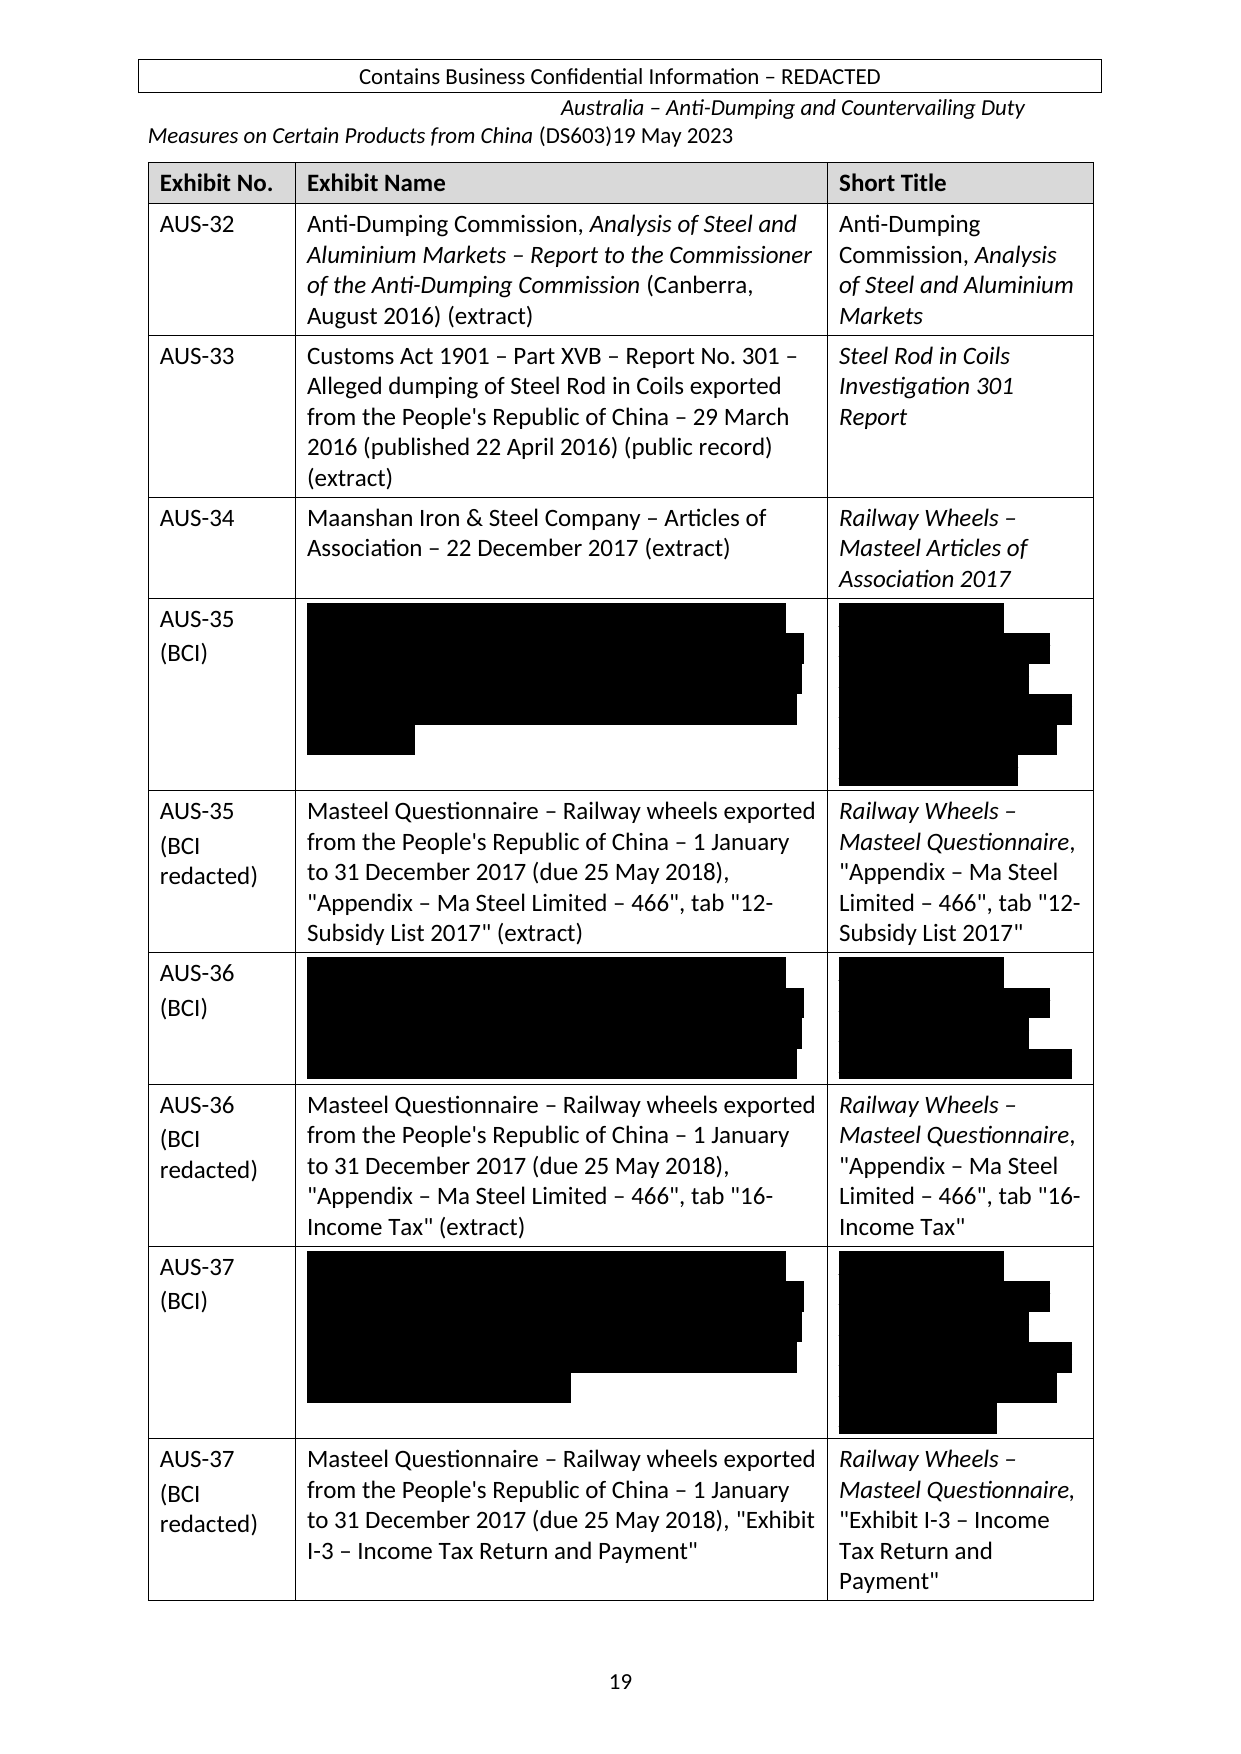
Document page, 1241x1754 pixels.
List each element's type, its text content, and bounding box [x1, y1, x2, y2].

table_cell Railway Wheels – Masteel Questionnaire, "Exhibit I-3 – Income Tax Return and Payment" [828, 1439, 1093, 1600]
table_cell Xxxxxxx xxxxxx x xxxxxxx xxxxxxxxxxxx xxxxxxxxx xx xx xxx xxxxxxxxxxxx xxxxxxxxx [828, 953, 1093, 1083]
table_cell AUS-35 (BCI redacted) [149, 791, 295, 952]
table_cell Xxxxxxx Xxxxxxxxxxxx x Xxxxxxx xxxxxx xxxxxxxx xxxx xxx Xxxxxxxx xxxxxxxx xx xxxxx x x xxxxxxx xx xx xxxxxxx xxxx x xxxxx xxx xxxx x xxxxxxxxxx x xx xxxxx xxxxxxx x xxx xxx x xxx xx xxxxxxx xxxx xxxx xxxxxxxxxx [296, 599, 827, 790]
table_cell Xxxxxxx Xxxxxxxxxxxx x Xxxxxxx xxxxxx xxxxxxxx xxxx xxx Xxxxxxxx xxxxxxxx xx xxxxx x x xxxxxxx xx xx xxxxxxx xxxx x xxxxx xxx xxxx x xxxxxxxxxx x xx xxxxx xxxxxxx x xxx xxx x xxx xx xxxxxxx xxxx xxxx [296, 953, 827, 1083]
table_header Exhibit Name [296, 163, 827, 203]
table_cell Railway Wheels – Masteel Articles of Association 2017 [828, 498, 1093, 598]
table_cell AUS-36 (BCI) [149, 953, 295, 1083]
table_header Short Title [828, 163, 1093, 203]
table_cell AUS-33 [149, 336, 295, 497]
table_header Exhibit No. [149, 163, 295, 203]
table_cell Railway Wheels – Masteel Questionnaire, "Appendix – Ma Steel Limited – 466", tab "16-Income Tax" [828, 1085, 1093, 1246]
table_cell Anti-Dumping Commission, Analysis of Steel and Aluminium Markets [828, 204, 1093, 335]
table_cell Masteel Questionnaire – Railway wheels exported from the People's Republic of China – 1 January to 31 December 2017 (due 25 May 2018), "Appendix – Ma Steel Limited – 466", tab "16-Income Tax" (extract) [296, 1085, 827, 1246]
table_cell Maanshan Iron & Steel Company – Articles of Association – 22 December 2017 (extract) [296, 498, 827, 598]
table_cell Xxxxxxx xxxxxx x xxxxxxx xxxxxxxxxxxx xxxxxxxxx xx xx xxx xxxxxxxxxxxx xxxxxxxxx x xx xxxxx xxxxxxx xxx xxx xx xxxxxx xx [828, 1247, 1093, 1438]
table_cell Railway Wheels – Masteel Questionnaire, "Appendix – Ma Steel Limited – 466", tab "12-Subsidy List 2017" [828, 791, 1093, 952]
table_cell Masteel Questionnaire – Railway wheels exported from the People's Republic of China – 1 January to 31 December 2017 (due 25 May 2018), "Appendix – Ma Steel Limited – 466", tab "12-Subsidy List 2017" (extract) [296, 791, 827, 952]
table_cell Xxxxxxx Xxxxxxxxxxxx x Xxxxxxx xxxxxx xxxxxxxx xxxx xxx Xxxxxxxx xxxxxxxx xx xxxxx x x xxxxxxx xx xx xxxxxxx xxxx x xxxxx xxx xxxx x xxxxxxxxxx x xx xxxxx xxxxxxx x xxx xxx x xxx xx xxxxxxx xxxx xxxx xxxxxxxxxxXXXXXXXXXXXX [296, 1247, 827, 1438]
table_cell Xxxxxxx xxxxxx x xxxxxxx xxxxxxxxxxxx xxxxxxxxx xx xx xxx xxxxxxxxxxxx xxxxxxxxx x xx xxxxx xxxxxxx xxx xxx xx xxxxxx xxxx [828, 599, 1093, 790]
table_cell AUS-37 (BCI) [149, 1247, 295, 1438]
table_cell Steel Rod in Coils Investigation 301 Report [828, 336, 1093, 497]
table_cell Anti-Dumping Commission, Analysis of Steel and Aluminium Markets – Report to the Commissioner of the Anti-Dumping Commission (Canberra, August 2016) (extract) [296, 204, 827, 335]
table_cell AUS-35 (BCI) [149, 599, 295, 790]
table_cell AUS-37 (BCI redacted) [149, 1439, 295, 1600]
table_cell AUS-32 [149, 204, 295, 335]
table_cell Customs Act 1901 – Part XVB – Report No. 301 – Alleged dumping of Steel Rod in Coils exported from the People's Republic of China – 29 March 2016 (published 22 April 2016) (public record) (extract) [296, 336, 827, 497]
table_cell AUS-36 (BCI redacted) [149, 1085, 295, 1246]
table_cell Masteel Questionnaire – Railway wheels exported from the People's Republic of China – 1 January to 31 December 2017 (due 25 May 2018), "Exhibit I-3 – Income Tax Return and Payment" [296, 1439, 827, 1600]
table_cell AUS-34 [149, 498, 295, 598]
